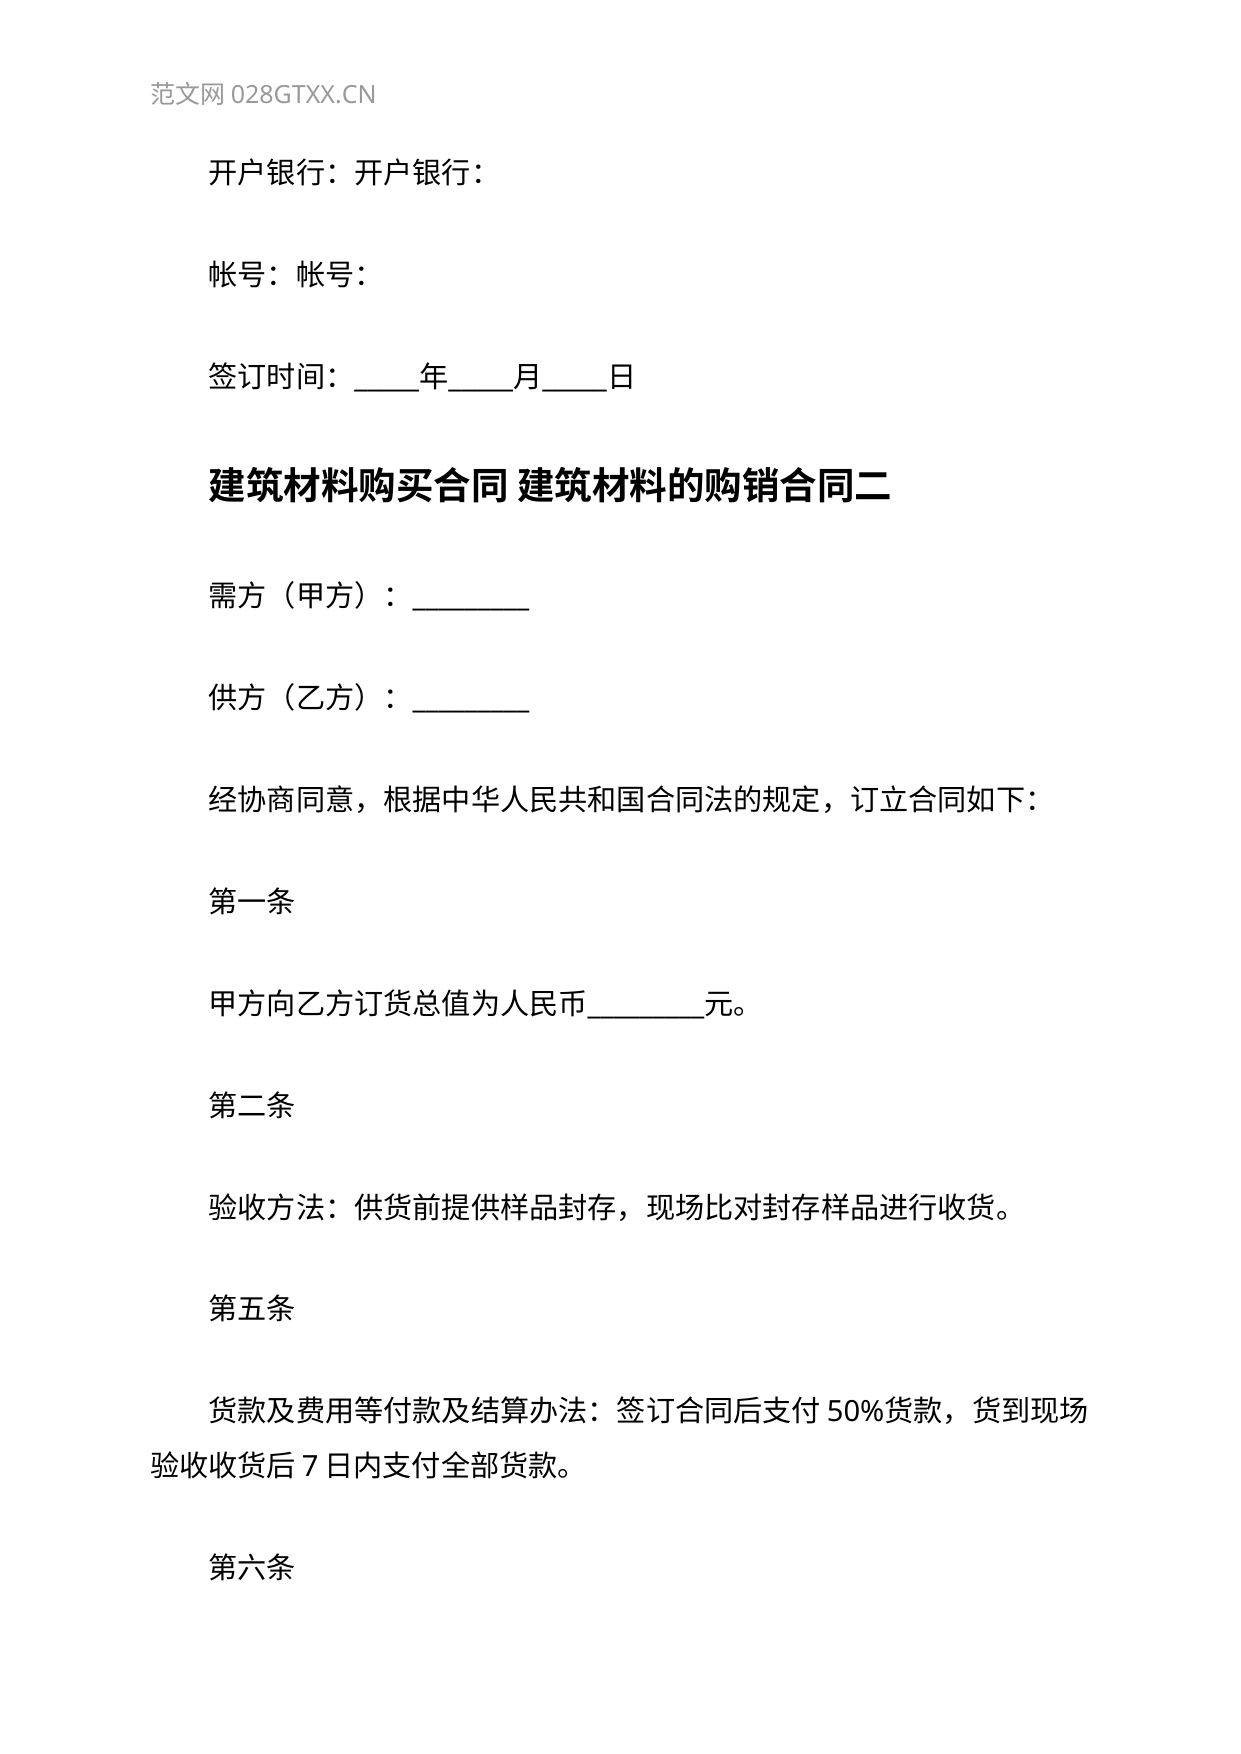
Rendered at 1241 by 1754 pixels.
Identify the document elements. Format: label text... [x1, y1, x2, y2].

text 验收方法：供货前提供样品封存，现场比对封存样品进行收货。 [150, 1184, 1090, 1226]
text 签订时间：_____年_____月_____日 [150, 353, 1090, 396]
text 第一条 [150, 879, 1090, 921]
text 第五条 [150, 1286, 1090, 1328]
text 需方（甲方）：_________ [150, 573, 1090, 615]
text 甲方向乙方订货总值为人民币_________元。 [150, 980, 1090, 1023]
text 货款及费用等付款及结算办法：签订合同后支付50%货款，货到现场验收收货后7日内支付全部货款。 [150, 1388, 1090, 1485]
text 建筑材料购买合同 建筑材料的购销合同二 [150, 456, 1090, 510]
text 第六条 [150, 1545, 1090, 1587]
text 帐号：帐号： [150, 252, 1090, 294]
text 经协商同意，根据中华人民共和国合同法的规定，订立合同如下： [150, 777, 1090, 819]
text 开户银行：开户银行： [150, 150, 1090, 192]
text 供方（乙方）：_________ [150, 675, 1090, 717]
text 第二条 [150, 1082, 1090, 1125]
